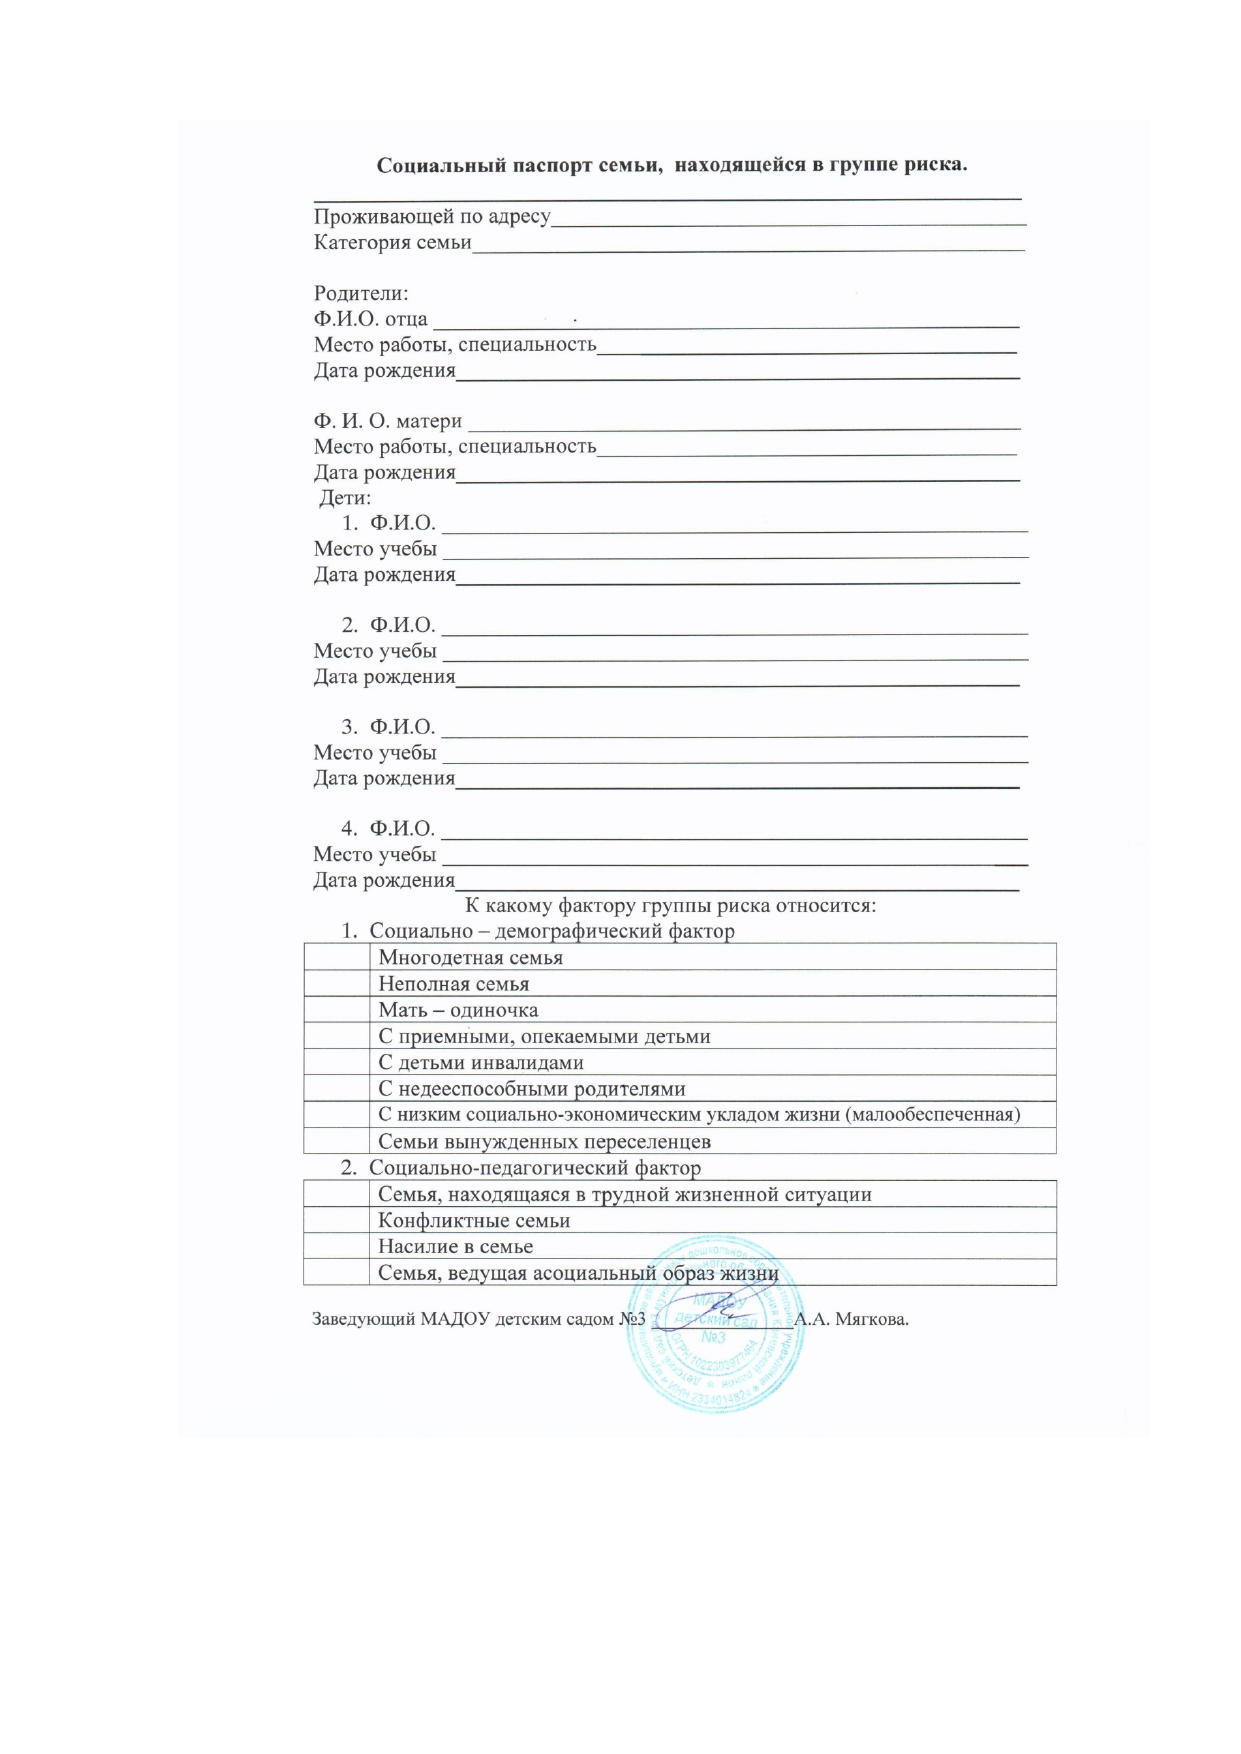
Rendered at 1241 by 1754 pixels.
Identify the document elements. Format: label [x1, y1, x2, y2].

picture [177, 118, 1151, 1458]
